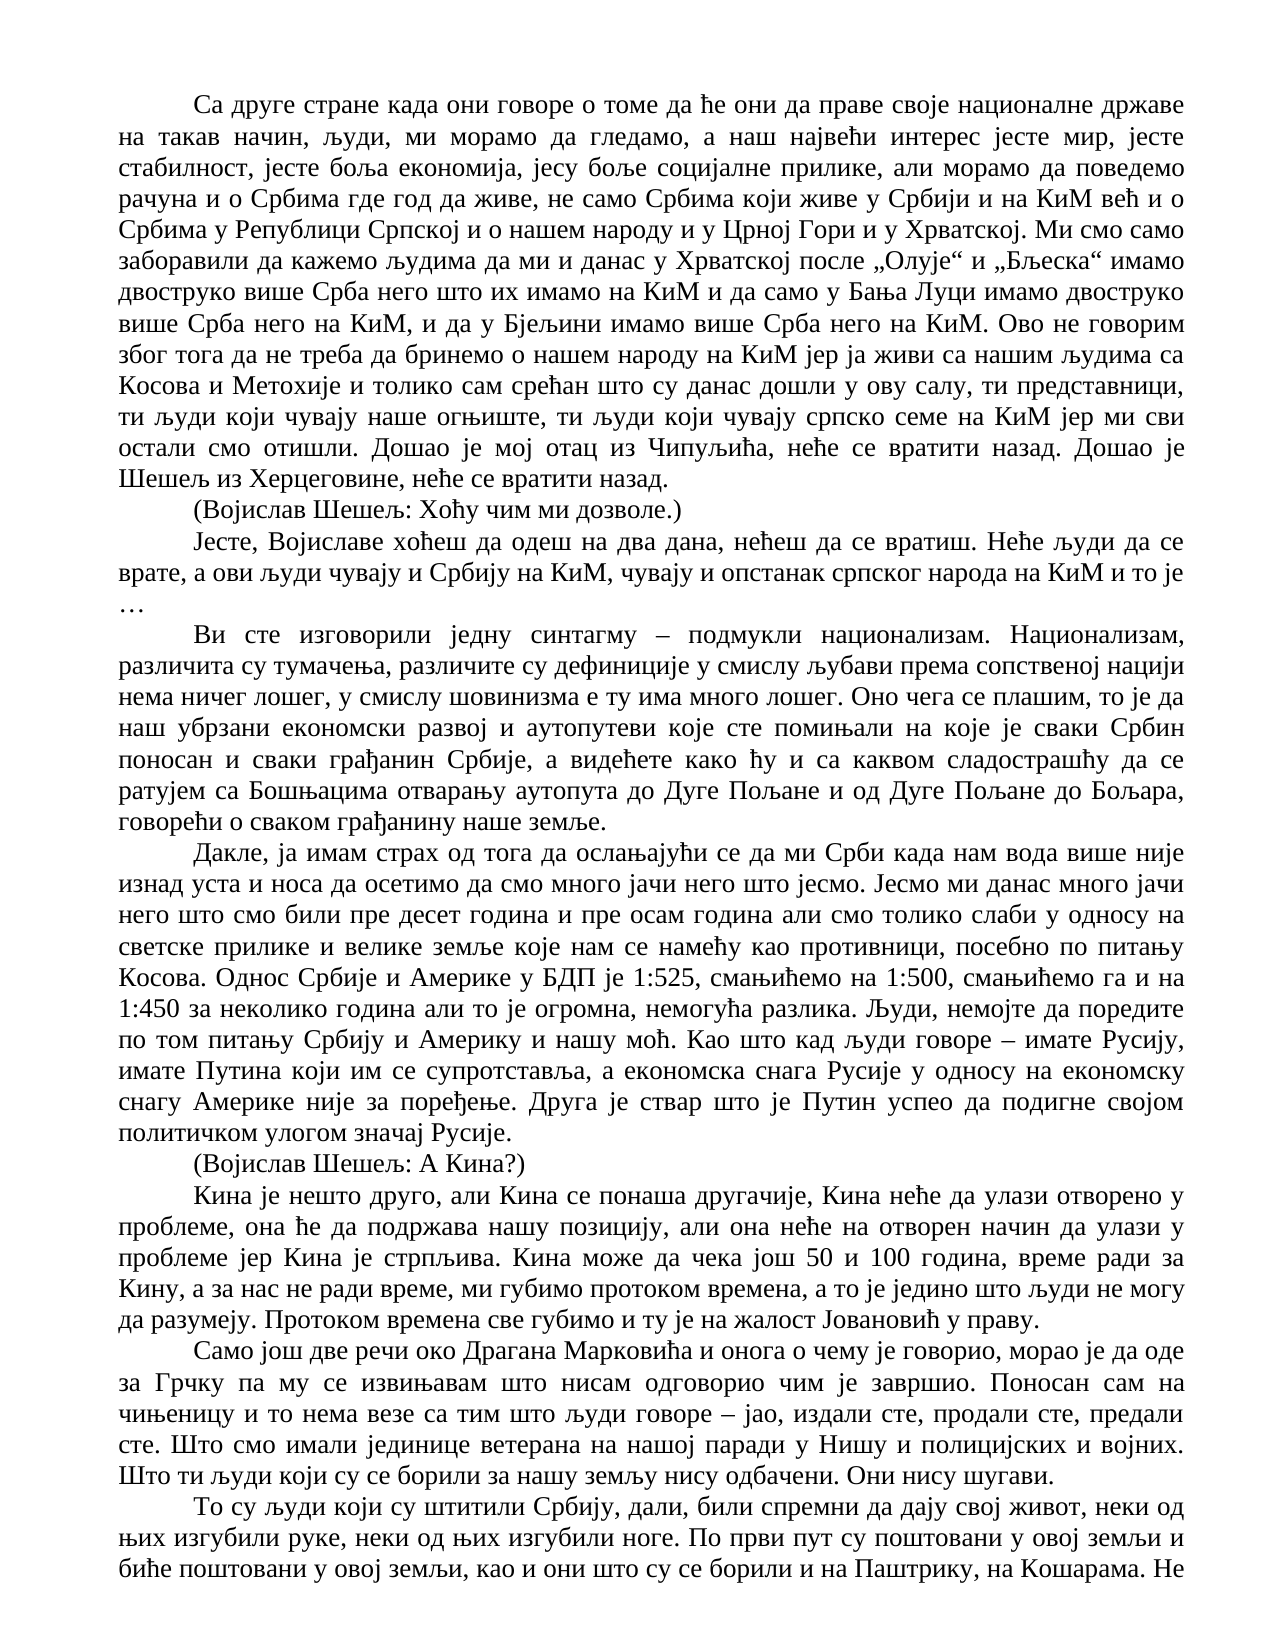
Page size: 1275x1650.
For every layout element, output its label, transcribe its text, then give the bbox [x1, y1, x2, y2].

text (Војислав Шешељ: Хоћу чим ми дозволе.) [118, 493, 1186, 525]
text Ви сте изговорили једну синтагму – подмукли национализам. Национализам, различита су тумачења, различите су дефиниције у смислу љубави према сопственој нацији нема ничег лошег, у смислу шовинизма е ту има много лошег. Оно чега се плашим, то је да наш убрзани економски развој и аутопутеви које сте помињали на које је сваки Србин поносан и сваки грађанин Србије, а видећете како ћу и са каквом сладострашћу да се ратујем са Бошњацима отварању аутопута до Дуге Пољане и од Дуге Пољане до Бољара, говорећи о сваком грађанину наше земље. [118, 618, 1186, 836]
text Са друге стране када они говоре о томе да ће они да праве своје националне државе на такав начин, људи, ми морамо да гледамо, а наш највећи интерес јесте мир, јесте стабилност, јесте боља економија, јесу боље социјалне прилике, али морамо да поведемо рачуна и о Србима где год да живе, не само Србима који живе у Србији и на КиМ већ и о Србима у Републици Српској и о нашем народу и у Црној Гори и у Хрватској. Ми смо само заборавили да кажемо људима да ми и данас у Хрватској после „Олује“ и „Бљеска“ имамо двоструко више Срба него што их имамо на КиМ и да само у Бања Луци имамо двоструко више Срба него на КиМ, и да у Бјељини имамо више Срба него на КиМ. Ово не говорим због тога да не треба да бринемо о нашем народу на КиМ јер ја живи са нашим људима са Косова и Метохије и толико сам срећан што су данас дошли у ову салу, ти представници, ти људи који чувају наше огњиште, ти људи који чувају српско семе на КиМ јер ми сви остали смо отишли. Дошао је мој отац из Чипуљића, неће се вратити назад. Дошао је Шешељ из Херцеговине, неће се вратити назад. [118, 89, 1186, 493]
text Дакле, ја имам страх од тога да ослањајући се да ми Срби када нам вода више није изнад уста и носа да осетимо да смо много јачи него што јесмо. Јесмо ми данас много јачи него што смо били пре десет година и пре осам година али смо толико слаби у односу на светске прилике и велике земље које нам се намећу као противници, посебно по питању Косова. Однос Србије и Америке у БДП је 1:525, смањићемо на 1:500, смањићемо га и на 1:450 за неколико година али то је огромна, немогућа разлика. Људи, немојте да поредите по том питању Србију и Америку и нашу моћ. Као што кад људи говоре – имате Русију, имате Путина који им се супротставља, а економска снага Русије у односу на економску снагу Америке није за поређење. Друга је ствар што је Путин успео да подигне својом политичком улогом значај Русије. [118, 836, 1186, 1148]
text Кина је нешто друго, али Кина се понаша другачије, Кина неће да улази отворено у проблеме, она ће да подржава нашу позицију, али она неће на отворен начин да улази у проблеме јер Кина је стрпљива. Кина може да чека још 50 и 100 година, време ради за Кину, а за нас не ради време, ми губимо протоком времена, а то је једино што људи не могу да разумеју. Протоком времена све губимо и ту је на жалост Јовановић у праву. [118, 1179, 1186, 1334]
text (Војислав Шешељ: А Кина?) [118, 1148, 1186, 1179]
text Само још две речи око Драгана Марковића и онога о чему је говорио, морао је да оде за Грчку па му се извињавам што нисам одговорио чим је завршио. Поносан сам на чињеницу и то нема везе са тим што људи говоре – јао, издали сте, продали сте, предали сте. Што смо имали јединице ветерана на нашој паради у Нишу и полицијских и војних. Што ти људи који су се борили за нашу земљу нису одбачени. Они нису шугави. [118, 1334, 1186, 1490]
text Јесте, Војиславе хоћеш да одеш на два дана, нећеш да се вратиш. Неће људи да се врате, а ови људи чувају и Србију на КиМ, чувају и опстанак српског народа на КиМ и то је … [118, 525, 1186, 618]
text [118, 1490, 1186, 1584]
